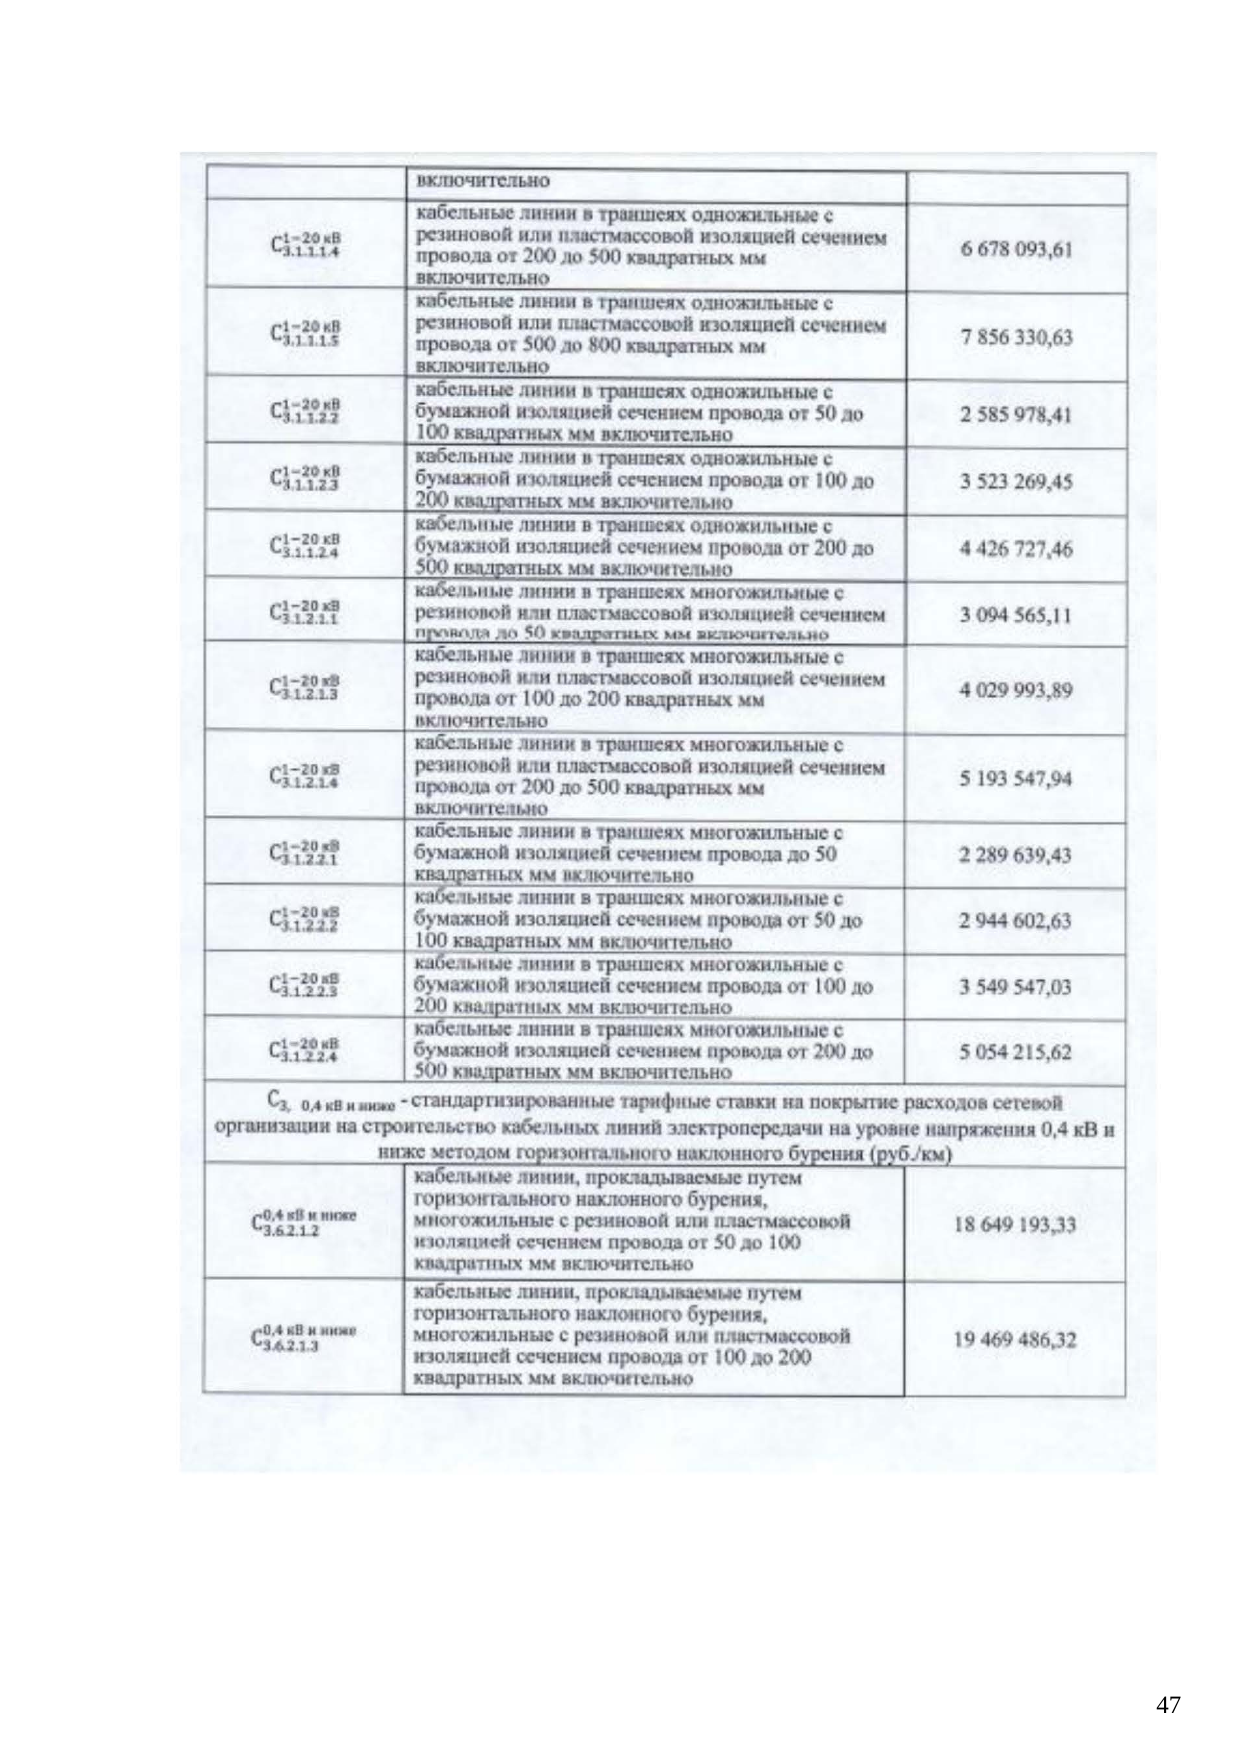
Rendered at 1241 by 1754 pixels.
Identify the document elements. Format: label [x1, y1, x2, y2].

picture [103, 88, 1180, 1612]
